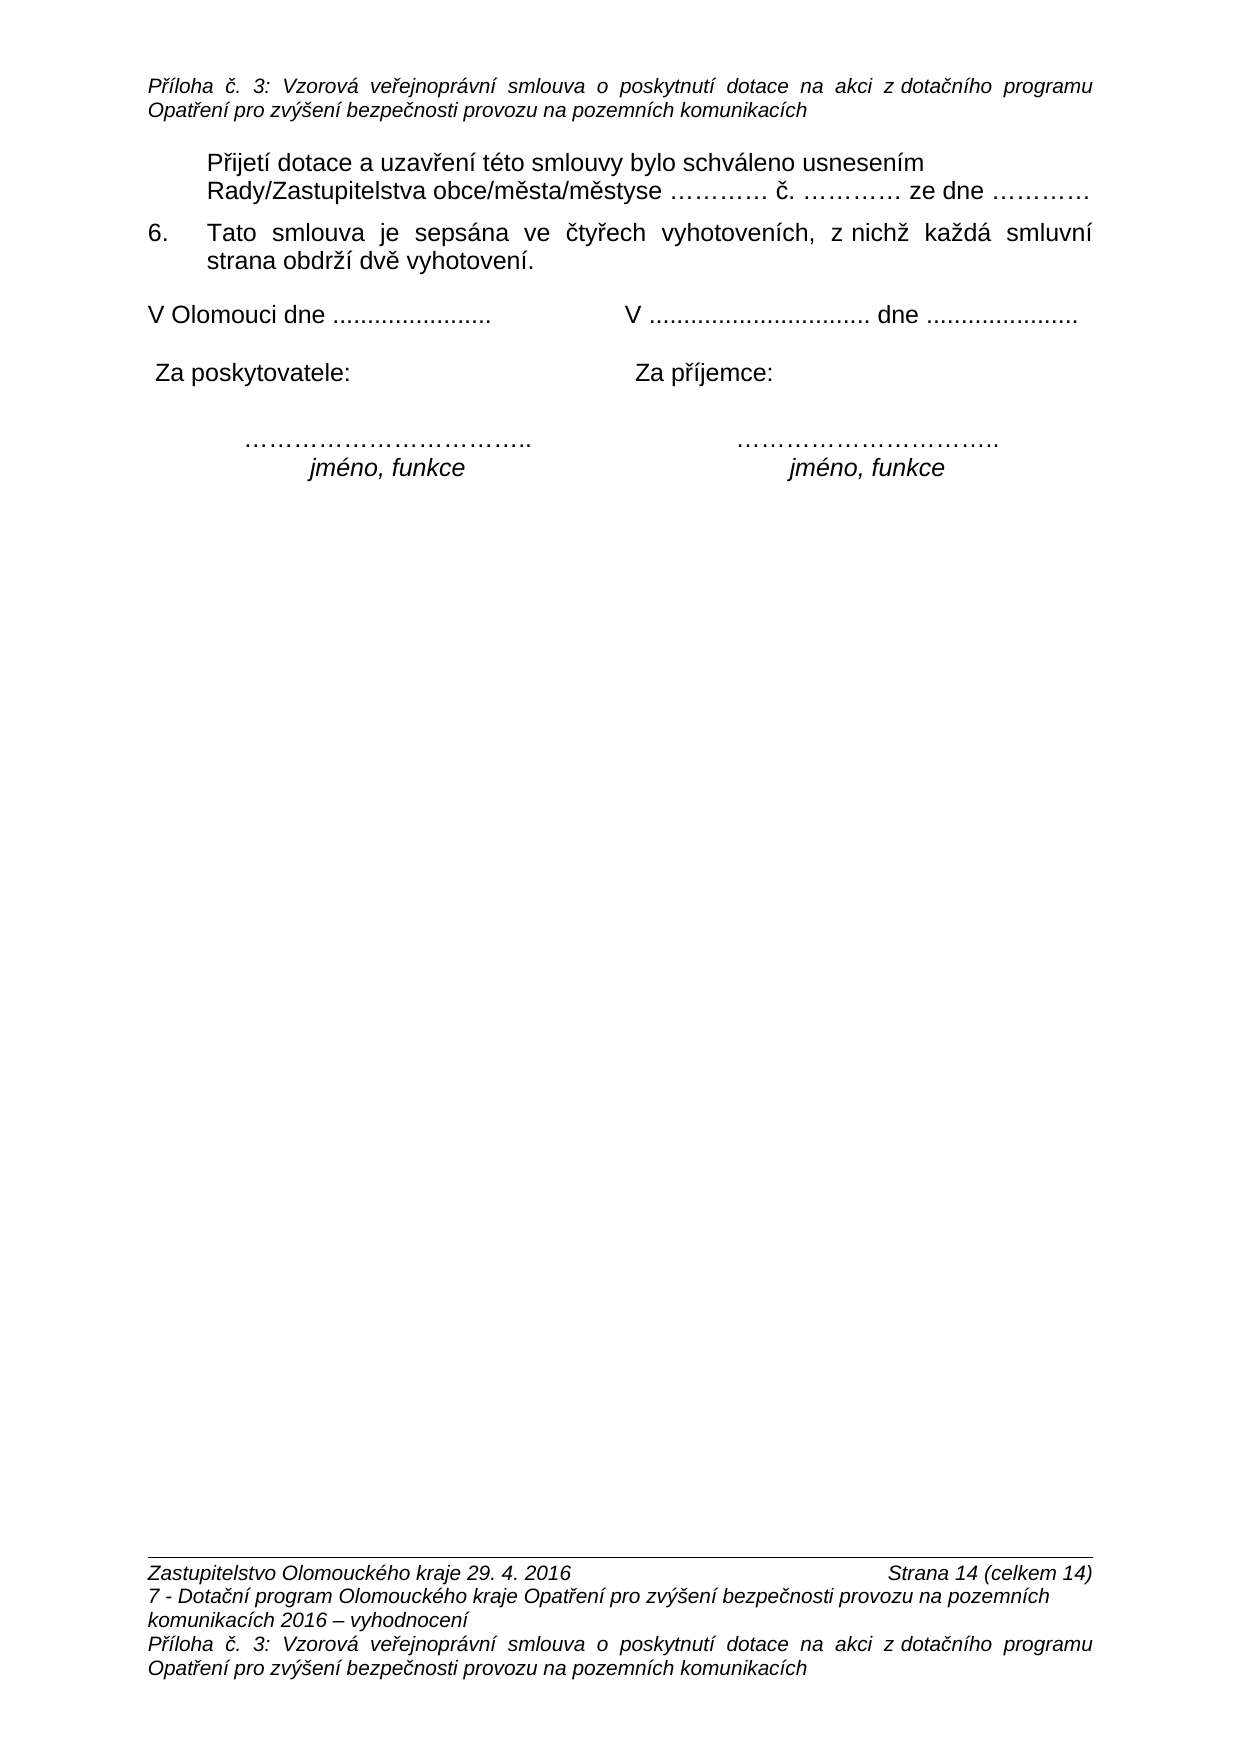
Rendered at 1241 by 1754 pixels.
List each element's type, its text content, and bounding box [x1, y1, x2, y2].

table_header Za poskytovatele: [148, 354, 627, 424]
list Tato smlouva je sepsána ve čtyřech vyhotoveních, z nichž každá smluvní strana obdrží dvě vyhotovení. [148, 218, 1093, 275]
table_cell ………………………….. jméno, funkce [628, 424, 1107, 510]
table_header Za příjemce: [628, 354, 1107, 424]
table_cell …………………………….. jméno, funkce [148, 424, 627, 510]
text V Olomouci dne ....................... V ................................ dne ...................... [148, 300, 1093, 329]
text Přijetí dotace a uzavření této smlouvy bylo schváleno usnesením Rady/Zastupitelstva obce/města/městyse ………… č. ………… ze dne ………… [207, 148, 1093, 205]
